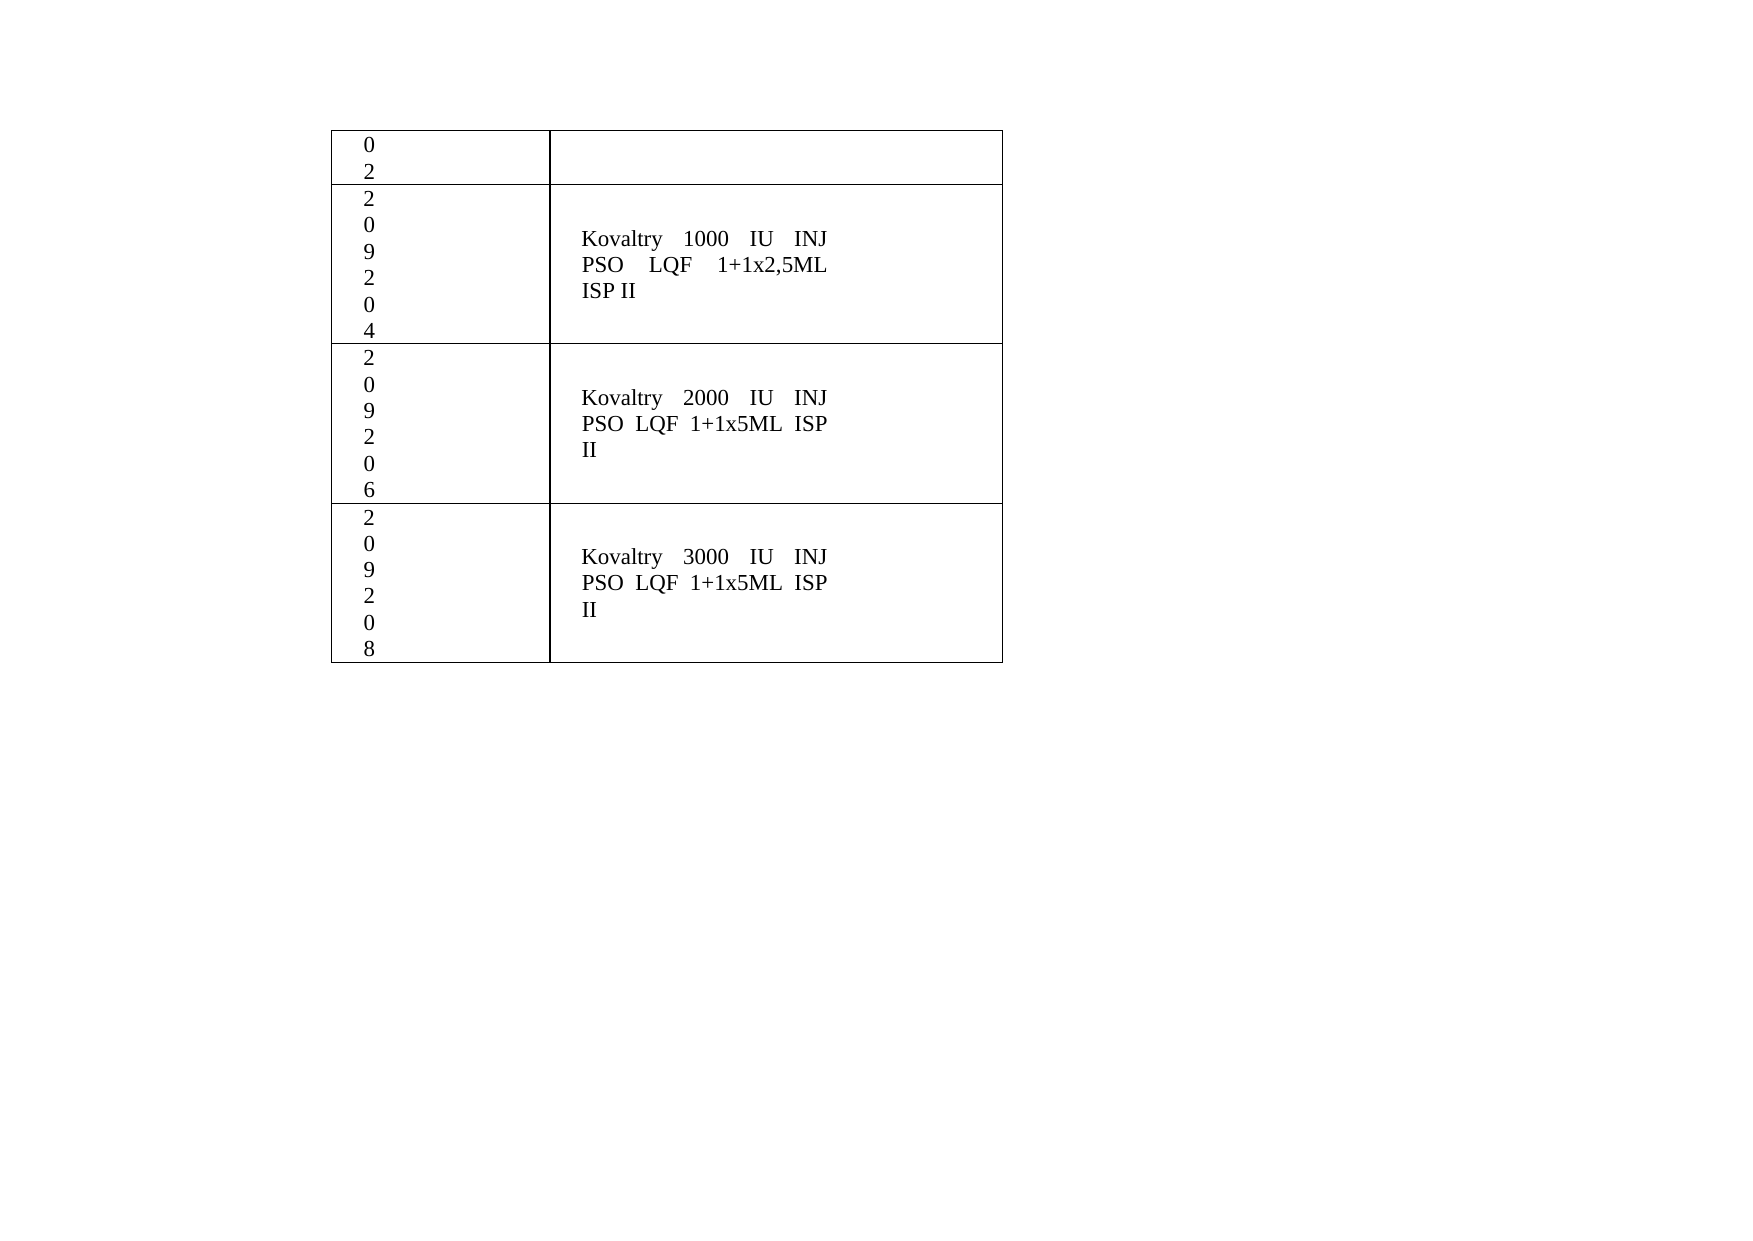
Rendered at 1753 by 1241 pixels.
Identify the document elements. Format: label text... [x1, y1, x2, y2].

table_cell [551, 131, 1002, 184]
table_cell 209204 [332, 185, 549, 343]
table_cell 209208 [332, 504, 549, 662]
table_cell Kovaltry 3000 IU INJ PSO LQF 1+1x5ML ISP II [551, 504, 1002, 662]
table_cell 209202 [332, 131, 549, 184]
table_cell Kovaltry 2000 IU INJ PSO LQF 1+1x5ML ISP II [551, 344, 1002, 502]
table_cell 209206 [332, 344, 549, 502]
table_cell Kovaltry 1000 IU INJ PSO LQF 1+1x2,5ML ISP II [551, 185, 1002, 343]
